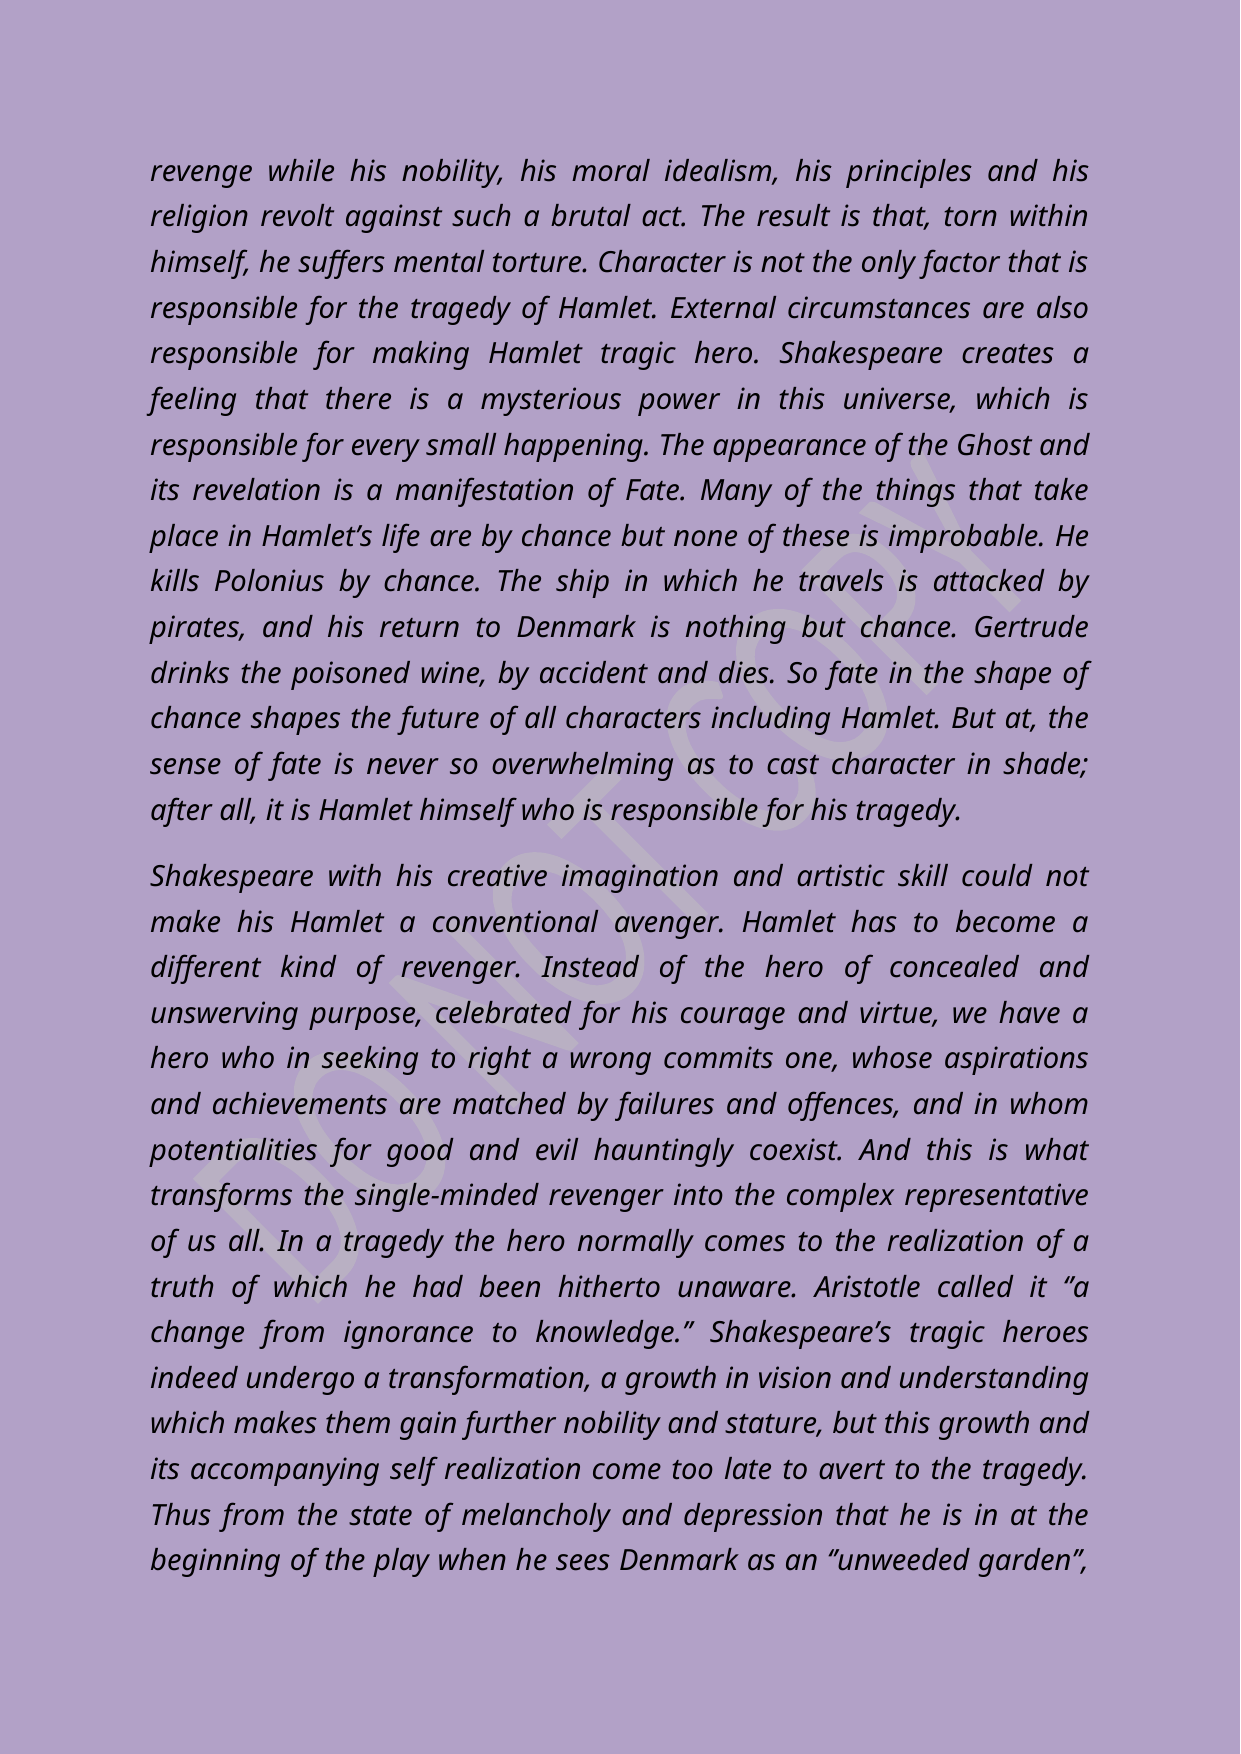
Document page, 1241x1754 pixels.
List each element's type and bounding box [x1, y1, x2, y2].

text [150, 855, 1090, 1579]
text [150, 150, 1090, 828]
